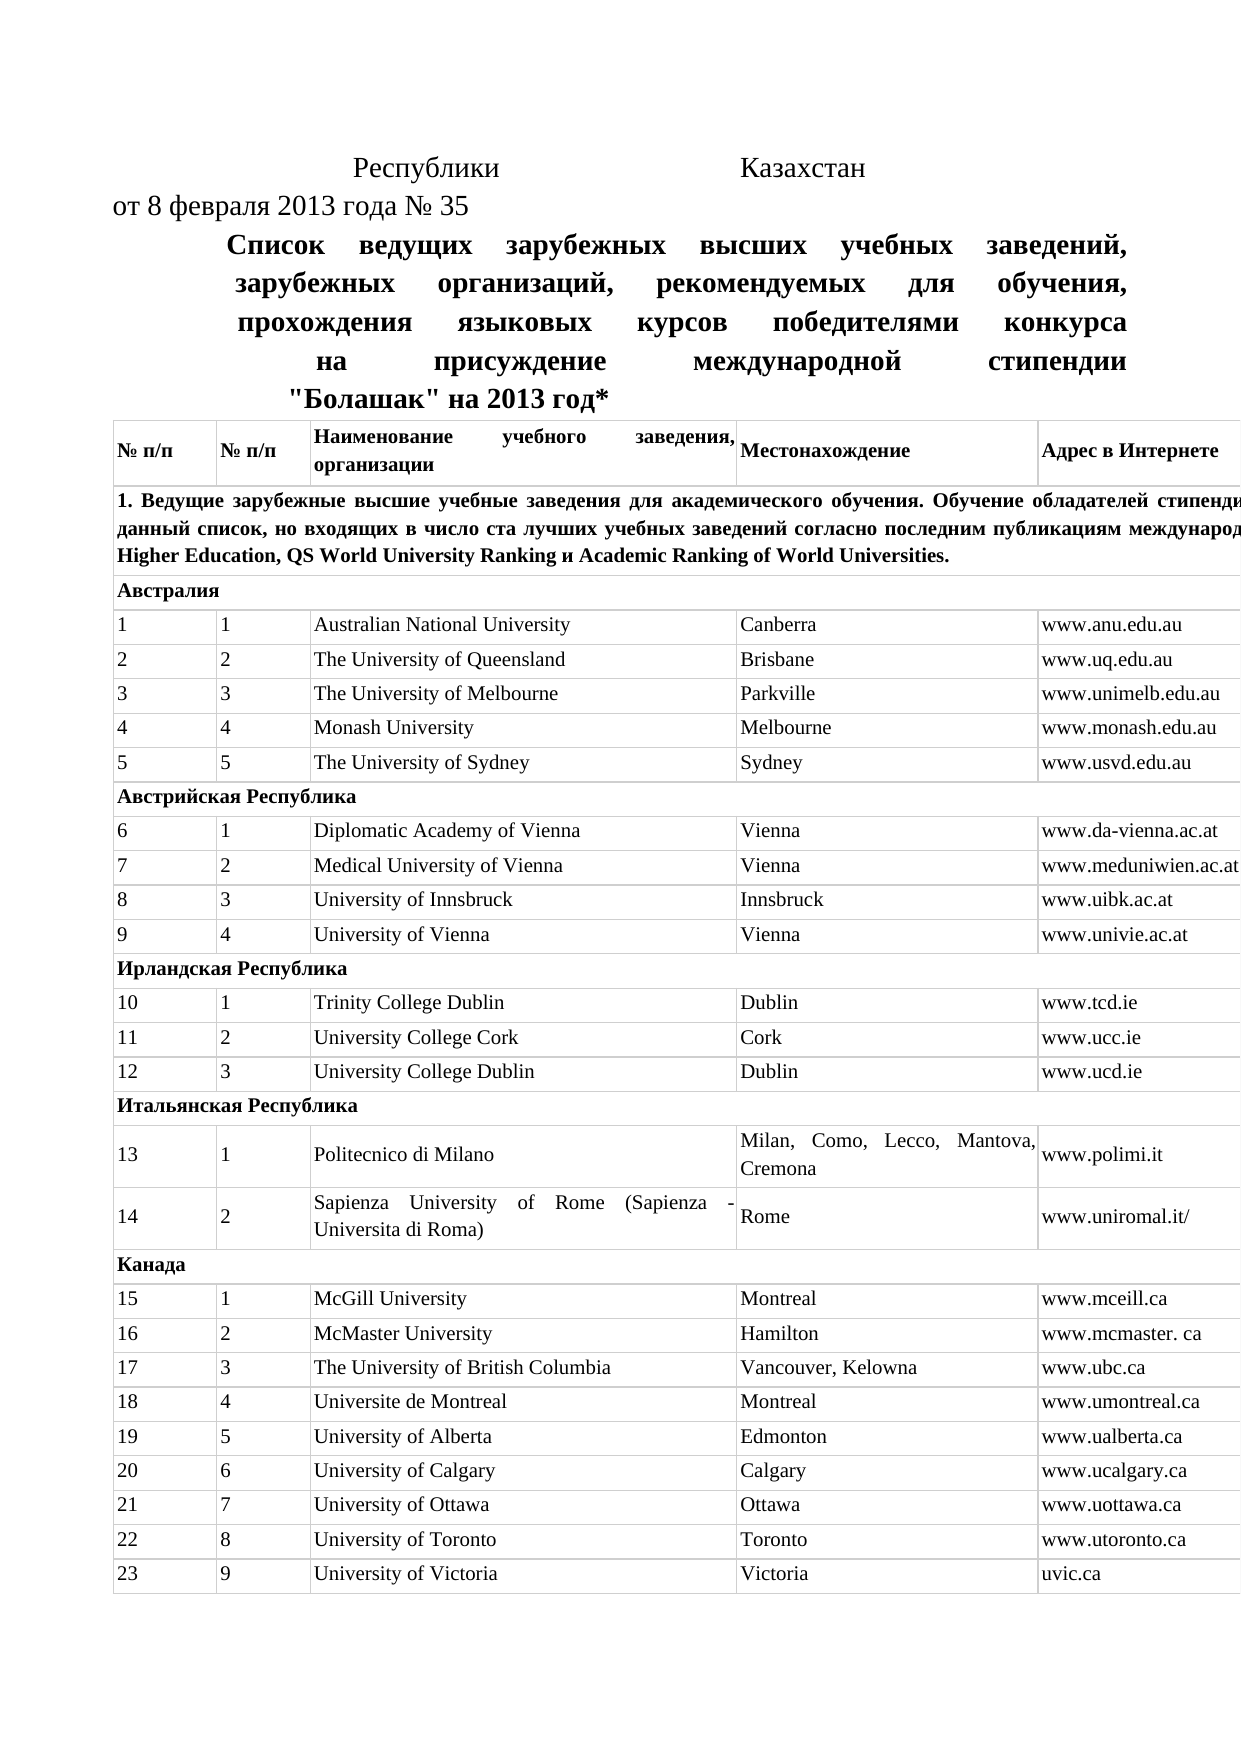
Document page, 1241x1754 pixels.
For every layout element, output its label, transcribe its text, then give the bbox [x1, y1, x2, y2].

table_cell Monash University [311, 714, 736, 747]
table_cell 4 [217, 920, 310, 953]
table_cell University of Ottawa [311, 1491, 736, 1524]
table_cell 4 [114, 714, 216, 747]
table_cell 9 [217, 1560, 310, 1593]
table_cell 5 [217, 1422, 310, 1455]
table_cell 17 [114, 1353, 216, 1386]
table_cell The University of Queensland [311, 645, 736, 678]
table_cell 5 [114, 748, 216, 781]
table_cell 2 [217, 645, 310, 678]
table_cell 2 [217, 1319, 310, 1352]
table_cell McMaster University [311, 1319, 736, 1352]
table_cell University of Innsbruck [311, 886, 736, 919]
table_cell Trinity College Dublin [311, 989, 736, 1022]
table_header № п/п [114, 421, 216, 485]
table_cell 7 [114, 851, 216, 884]
table_cell 14 [114, 1188, 216, 1249]
table_cell 23 [114, 1560, 216, 1593]
table_cell 13 [114, 1126, 216, 1187]
table_cell www.uniromal.it/ [1039, 1188, 1240, 1249]
table_cell 4 [217, 714, 310, 747]
table_cell www.anu.edu.au [1039, 611, 1240, 644]
table_cell 4 [217, 1388, 310, 1421]
table_cell 1 [217, 817, 310, 850]
table_cell 19 [114, 1422, 216, 1455]
table_cell www.mceill.ca [1039, 1285, 1240, 1318]
table_cell Vienna [737, 920, 1037, 953]
table_cell 5 [217, 748, 310, 781]
table_cell Milan, Como, Lecco, Mantova, Cremona [737, 1126, 1037, 1187]
table_cell Итальянская Республика [114, 1092, 1240, 1125]
table_cell Universite de Montreal [311, 1388, 736, 1421]
table_cell Vancouver, Kelowna [737, 1353, 1037, 1386]
table_cell Toronto [737, 1525, 1037, 1558]
table_cell www.unimelb.edu.au [1039, 679, 1240, 712]
table_cell www.univie.ac.at [1039, 920, 1240, 953]
table_cell 2 [217, 1023, 310, 1056]
table_cell The University of British Columbia [311, 1353, 736, 1386]
table_cell University College Dublin [311, 1058, 736, 1091]
table_header Местонахождение [737, 421, 1037, 485]
table_cell 6 [114, 817, 216, 850]
table_cell Australian National University [311, 611, 736, 644]
table_cell Canberra [737, 611, 1037, 644]
table_header Наименование учебного заведения, организации [311, 421, 736, 485]
table_cell 2 [217, 851, 310, 884]
table_cell www.da-vienna.ac.at [1039, 817, 1240, 850]
table_cell 3 [114, 679, 216, 712]
table_cell Vienna [737, 851, 1037, 884]
table_cell www.ubc.ca [1039, 1353, 1240, 1386]
table_cell Diplomatic Academy of Vienna [311, 817, 736, 850]
table_cell 21 [114, 1491, 216, 1524]
table_cell www.mcmaster. ca [1039, 1319, 1240, 1352]
table_cell www.umontreal.ca [1039, 1388, 1240, 1421]
table_cell www.polimi.it [1039, 1126, 1240, 1187]
table_cell Calgary [737, 1456, 1037, 1489]
table_cell Melbourne [737, 714, 1037, 747]
table_cell www.uq.edu.au [1039, 645, 1240, 678]
table_header Адрес в Интернете [1039, 421, 1240, 485]
table_cell 15 [114, 1285, 216, 1318]
table_cell 8 [114, 886, 216, 919]
table_cell University of Alberta [311, 1422, 736, 1455]
table_cell 1 [217, 1285, 310, 1318]
table_cell Sydney [737, 748, 1037, 781]
table_cell 6 [217, 1456, 310, 1489]
table_cell Rome [737, 1188, 1037, 1249]
table_cell 11 [114, 1023, 216, 1056]
table_cell University College Cork [311, 1023, 736, 1056]
table_cell The University of Sydney [311, 748, 736, 781]
table_cell Hamilton [737, 1319, 1037, 1352]
table_cell www.uibk.ac.at [1039, 886, 1240, 919]
table_cell Канада [114, 1250, 1240, 1283]
table_cell McGill University [311, 1285, 736, 1318]
table_cell University of Toronto [311, 1525, 736, 1558]
table_cell www.ucd.ie [1039, 1058, 1240, 1091]
table_cell 16 [114, 1319, 216, 1352]
table_cell uvic.ca [1039, 1560, 1240, 1593]
table_header № п/п [217, 421, 310, 485]
table_cell Brisbane [737, 645, 1037, 678]
table_cell 1 [114, 611, 216, 644]
table_cell 7 [217, 1491, 310, 1524]
table_cell Medical University of Vienna [311, 851, 736, 884]
table_cell 3 [217, 1058, 310, 1091]
table_cell 10 [114, 989, 216, 1022]
table_cell www.monash.edu.au [1039, 714, 1240, 747]
table_cell 20 [114, 1456, 216, 1489]
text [112, 150, 1128, 222]
table_cell www.ucc.ie [1039, 1023, 1240, 1056]
table_cell 3 [217, 679, 310, 712]
table_cell University of Victoria [311, 1560, 736, 1593]
table_cell The University of Melbourne [311, 679, 736, 712]
table_cell www.usvd.edu.au [1039, 748, 1240, 781]
table_cell Victoria [737, 1560, 1037, 1593]
table_cell Ottawa [737, 1491, 1037, 1524]
table_cell 8 [217, 1525, 310, 1558]
table_cell 1. Ведущие зарубежные высшие учебные заведения для академического обучения. Обучение обладателей стипендии возможно в вузах, не вошедших в данный список, но входящих в число ста лучших учебных заведений согласно последним публикациям международных академических рейтингов Times Higher Education, QS World University Ranking и Academic Ranking of World Universities. [114, 487, 1240, 575]
table_cell 9 [114, 920, 216, 953]
table_cell Vienna [737, 817, 1037, 850]
table_cell 1 [217, 1126, 310, 1187]
table_cell www.uottawa.ca [1039, 1491, 1240, 1524]
table_cell 2 [114, 645, 216, 678]
table_cell Montreal [737, 1388, 1037, 1421]
table_cell Австрийская Республика [114, 783, 1240, 816]
table_cell 22 [114, 1525, 216, 1558]
table_cell Montreal [737, 1285, 1037, 1318]
table_cell www.utoronto.ca [1039, 1525, 1240, 1558]
table_cell 1 [217, 989, 310, 1022]
table_cell Австралия [114, 576, 1240, 609]
table_cell Politecnico di Milano [311, 1126, 736, 1187]
table_cell Dublin [737, 1058, 1037, 1091]
table_cell Ирландская Республика [114, 954, 1240, 987]
table_cell 12 [114, 1058, 216, 1091]
table_cell Dublin [737, 989, 1037, 1022]
table_cell 3 [217, 886, 310, 919]
text Список ведущих зарубежных высших учебных заведений, зарубежных организаций, рекомендуемых для обучения, прохождения языковых курсов победителями конкурса на присуждение международной стипендии "Болашак" на 2013 год* [112, 227, 1128, 415]
table_cell Parkville [737, 679, 1037, 712]
table_cell University of Vienna [311, 920, 736, 953]
table_cell 18 [114, 1388, 216, 1421]
table_cell Sapienza University of Rome (Sapienza - Universita di Roma) [311, 1188, 736, 1249]
table_cell Edmonton [737, 1422, 1037, 1455]
table_cell www.tcd.ie [1039, 989, 1240, 1022]
table_cell Cork [737, 1023, 1037, 1056]
table_cell www.ualberta.ca [1039, 1422, 1240, 1455]
table_cell 1 [217, 611, 310, 644]
table_cell www.ucalgary.ca [1039, 1456, 1240, 1489]
table_cell University of Calgary [311, 1456, 736, 1489]
table_cell www.meduniwien.ac.at [1039, 851, 1240, 884]
table_cell 2 [217, 1188, 310, 1249]
table_cell Innsbruck [737, 886, 1037, 919]
table_cell 3 [217, 1353, 310, 1386]
